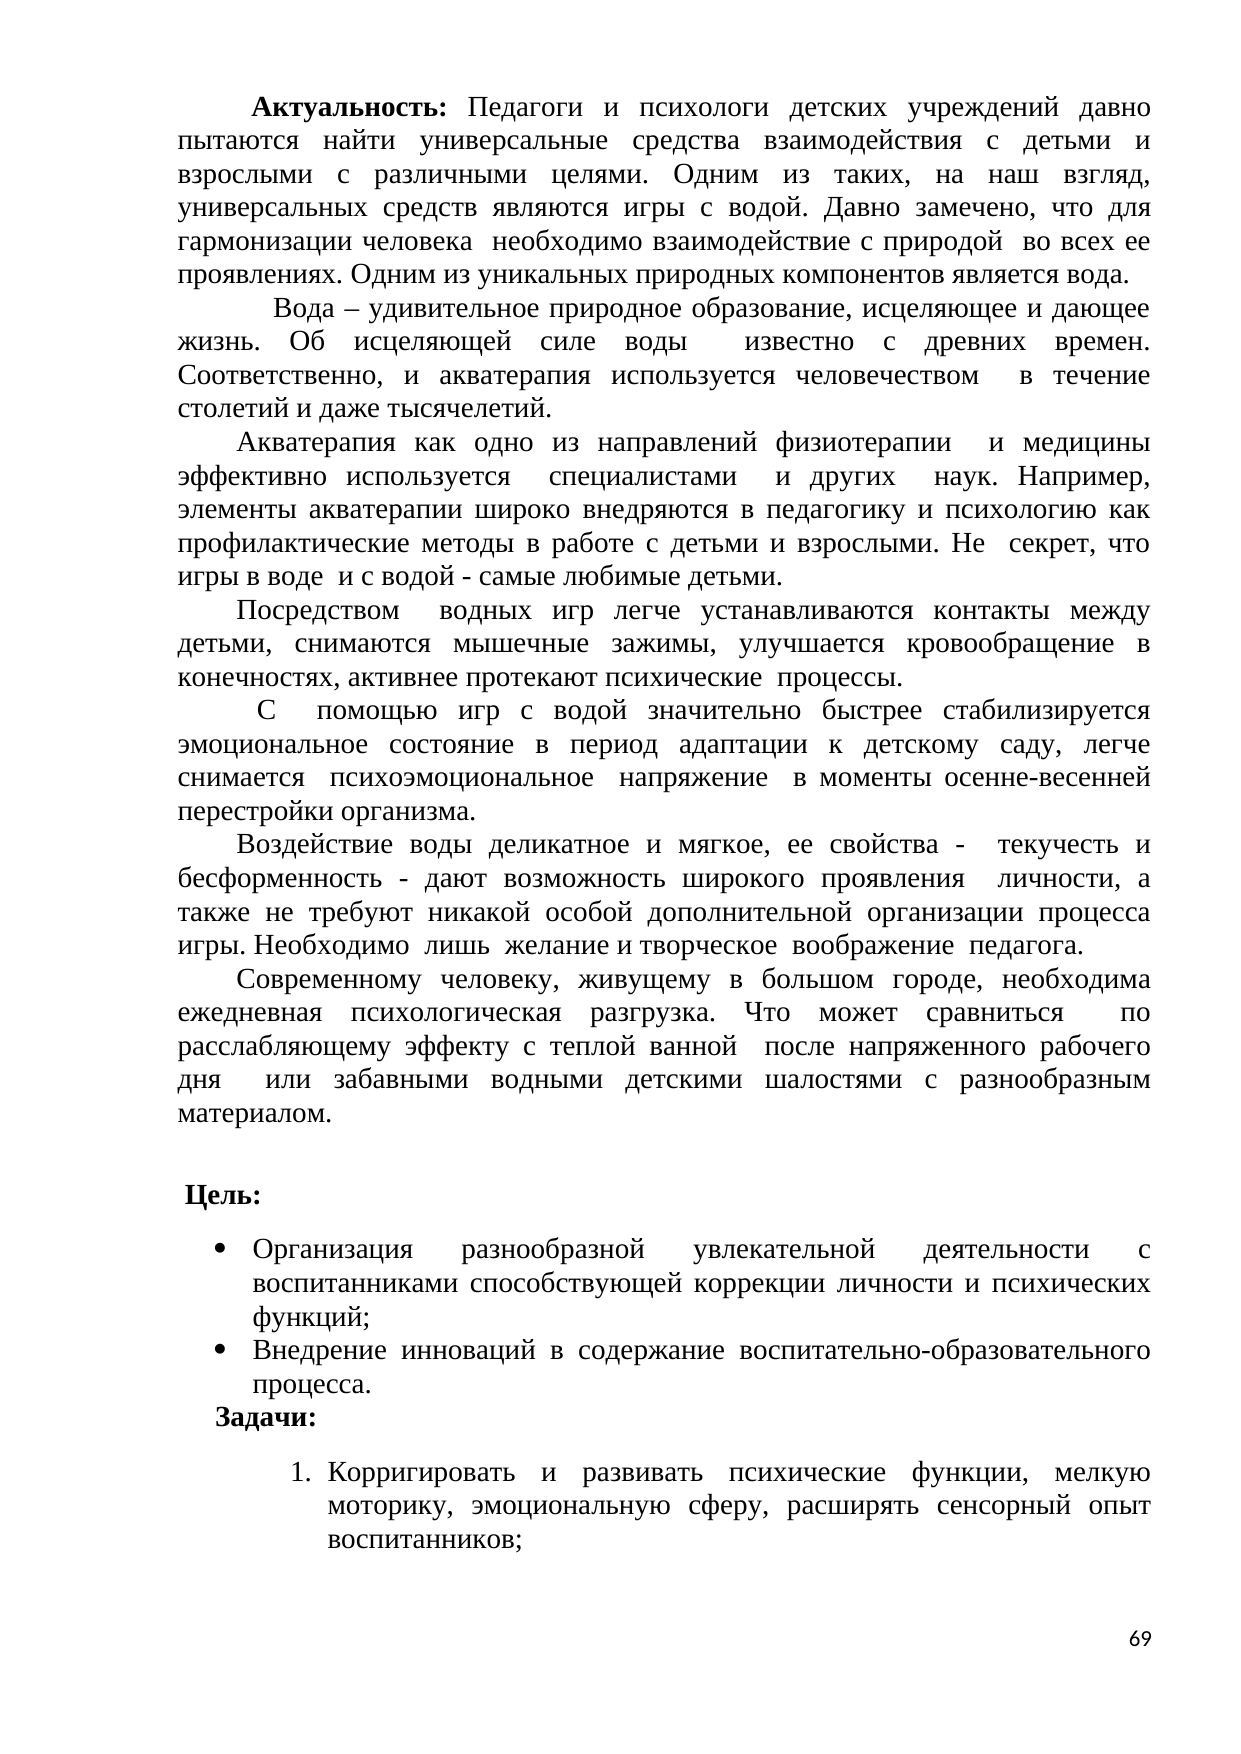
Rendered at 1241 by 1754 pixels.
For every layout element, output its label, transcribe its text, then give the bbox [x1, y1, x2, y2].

text Акватерапия как одно из направлений физиотерапии и медицины эффективно используется специалистами и других наук. Например, элементы акватерапии широко внедряются в педагогику и психологию как профилактические методы в работе с детьми и взрослыми. Не секрет, что игры в воде и с водой - самые любимые детьми. [177, 424, 1152, 592]
text С помощью игр с водой значительно быстрее стабилизируется эмоциональное состояние в период адаптации к детскому саду, легче снимается психоэмоциональное напряжение в моменты осенне-весенней перестройки организма. [177, 692, 1152, 827]
text Вода – удивительное природное образование, исцеляющее и дающее жизнь. Об исцеляющей силе воды известно с древних времен. Соответственно, и акватерапия используется человечеством в течение столетий и даже тысячелетий. [177, 290, 1152, 424]
text Цель: [177, 1177, 1152, 1211]
text Посредством водных игр легче устанавливаются контакты между детьми, снимаются мышечные зажимы, улучшается кровообращение в конечностях, активнее протекают психические процессы. [177, 592, 1152, 692]
list Организация разнообразной увлекательной деятельности с воспитанниками способствующей коррекции личности и психических функций; [215, 1232, 1152, 1332]
list Внедрение инноваций в содержание воспитательно-образовательного процесса. [215, 1332, 1152, 1399]
text Воздействие воды деликатное и мягкое, ее свойства - текучесть и бесформенность - дают возможность широкого проявления личности, а также не требуют никакой особой дополнительной организации процесса игры. Необходимо лишь желание и творческое воображение педагога. [177, 827, 1152, 961]
text Актуальность: Педагоги и психологи детских учреждений давно пытаются найти универсальные средства взаимодействия с детьми и взрослыми с различными целями. Одним из таких, на наш взгляд, универсальных средств являются игры с водой. Давно замечено, что для гармонизации человека необходимо взаимодействие с природой во всех ее проявлениях. Одним из уникальных природных компонентов является вода. [177, 89, 1152, 290]
text Задачи: [215, 1399, 1152, 1433]
list Корригировать и развивать психические функции, мелкую моторику, эмоциональную сферу, расширять сенсорный опыт воспитанников; [290, 1454, 1152, 1554]
text Современному человеку, живущему в большом городе, необходима ежедневная психологическая разгрузка. Что может сравниться по расслабляющему эффекту с теплой ванной после напряженного рабочего дня или забавными водными детскими шалостями с разнообразным материалом. [177, 961, 1152, 1128]
